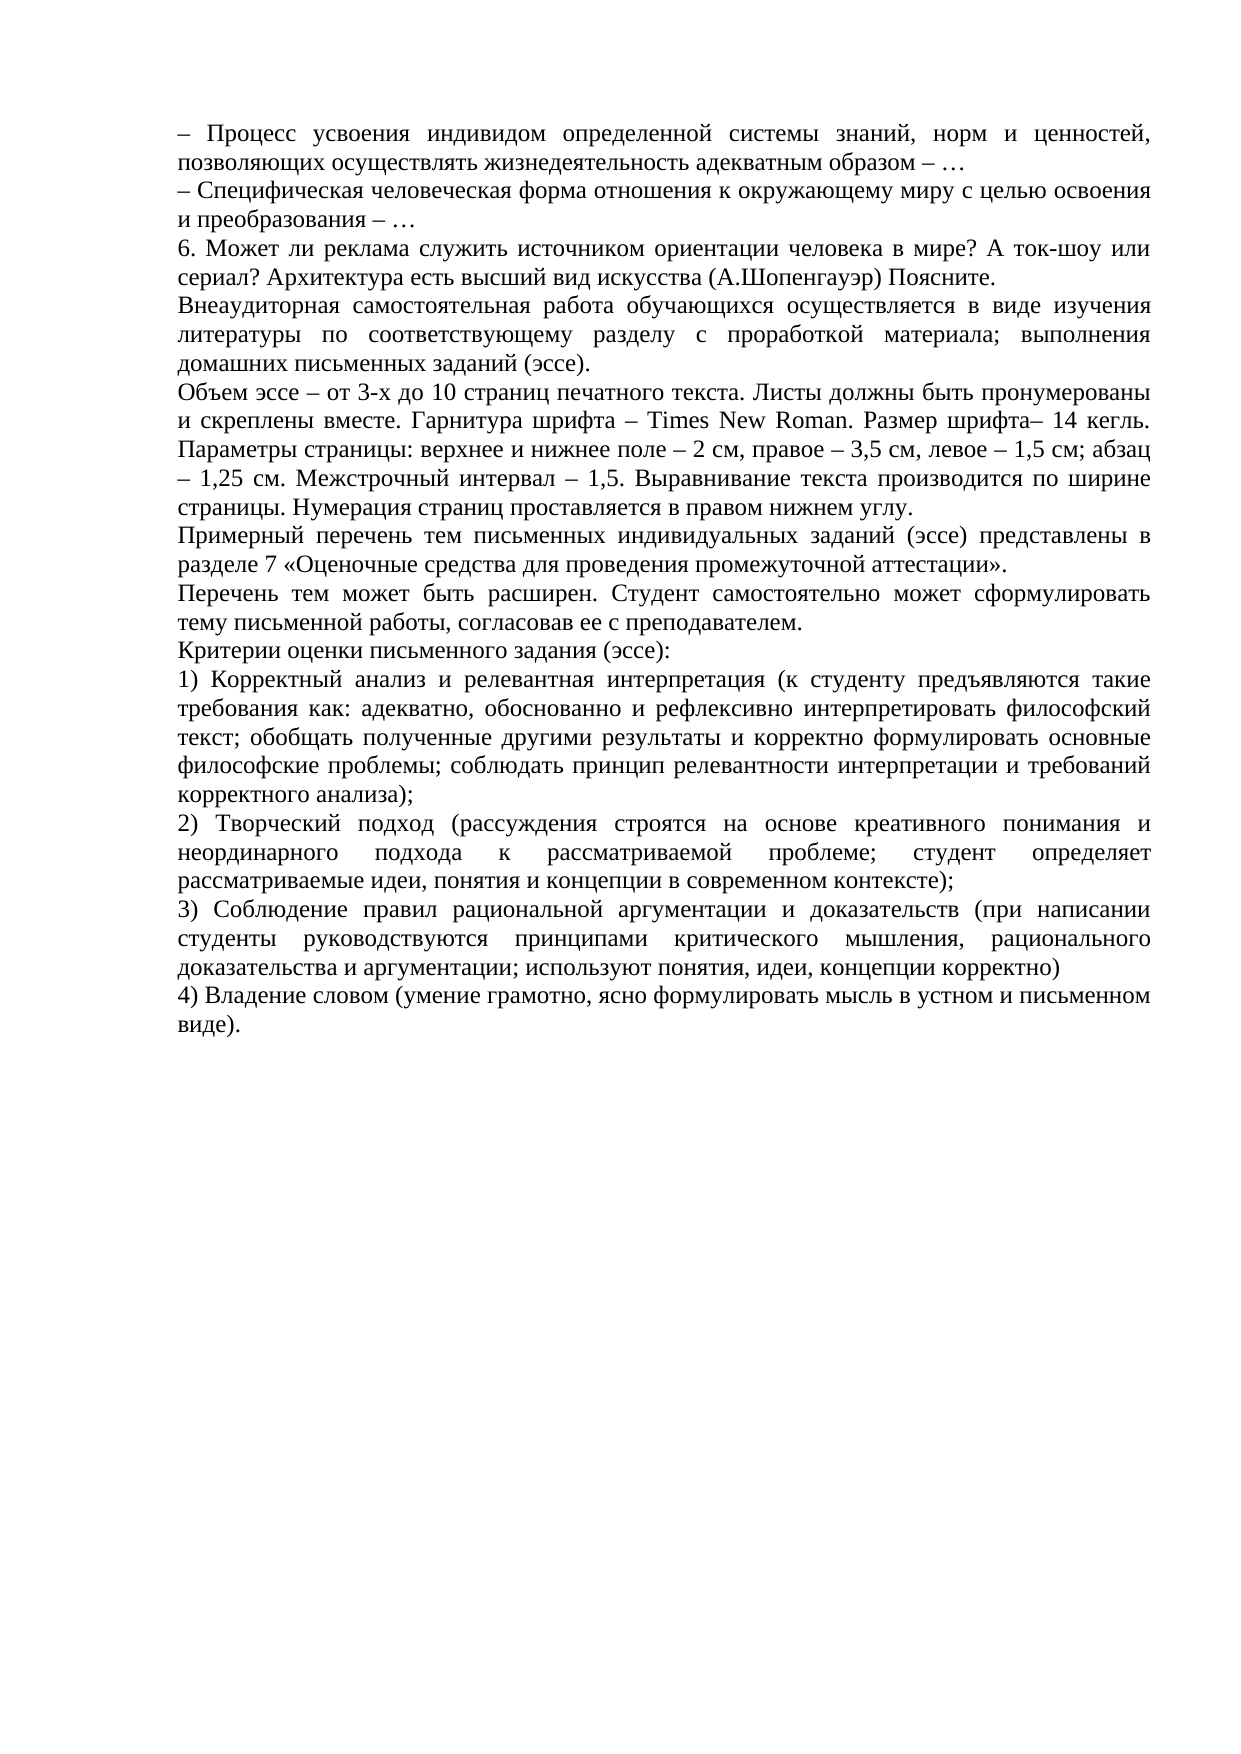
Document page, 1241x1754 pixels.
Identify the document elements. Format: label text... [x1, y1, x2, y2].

text – Специфическая человеческая форма отношения к окружающему миру с целью освоения и преобразования – … [177, 176, 1152, 233]
text Примерный перечень тем письменных индивидуальных заданий (эссе) представлены в разделе 7 «Оценочные средства для проведения промежуточной аттестации». [177, 521, 1152, 578]
text Внеаудиторная самостоятельная работа обучающихся осуществляется в виде изучения литературы по соответствующему разделу с проработкой материала; выполнения домашних письменных заданий (эссе). [177, 291, 1152, 377]
text Критерии оценки письменного задания (эссе): [177, 636, 1152, 664]
text Перечень тем может быть расширен. Студент самостоятельно может сформулировать тему письменной работы, согласовав ее с преподавателем. [177, 578, 1152, 636]
text 3) Соблюдение правил рациональной аргументации и доказательств (при написании студенты руководствуются принципами критического мышления, рационального доказательства и аргументации; используют понятия, идеи, концепции корректно) [177, 894, 1152, 981]
text 4) Владение словом (умение грамотно, ясно формулировать мысль в устном и письменном виде). [177, 981, 1152, 1038]
text Объем эссе – от 3-х до 10 страниц печатного текста. Листы должны быть пронумерованы и скреплены вместе. Гарнитура шрифта – Times New Roman. Размер шрифта– 14 кегль. Параметры страницы: верхнее и нижнее поле – 2 см, правое – 3,5 см, левое – 1,5 см; абзац – 1,25 см. Межстрочный интервал – 1,5. Выравнивание текста производится по ширине страницы. Нумерация страниц проставляется в правом нижнем углу. [177, 377, 1152, 521]
text 2) Творческий подход (рассуждения строятся на основе креативного понимания и неординарного подхода к рассматриваемой проблеме; студент определяет рассматриваемые идеи, понятия и концепции в современном контексте); [177, 808, 1152, 894]
text 1) Корректный анализ и релевантная интерпретация (к студенту предъявляются такие требования как: адекватно, обоснованно и рефлексивно интерпретировать философский текст; обобщать полученные другими результаты и корректно формулировать основные философские проблемы; соблюдать принцип релевантности интерпретации и требований корректного анализа); [177, 664, 1152, 808]
text 6. Может ли реклама служить источником ориентации человека в мире? А ток-шоу или сериал? Архитектура есть высший вид искусства (А.Шопенгауэр) Поясните. [177, 233, 1152, 291]
text – Процесс усвоения индивидом определенной системы знаний, норм и ценностей, позволяющих осуществлять жизнедеятельность адекватным образом – … [177, 118, 1152, 176]
